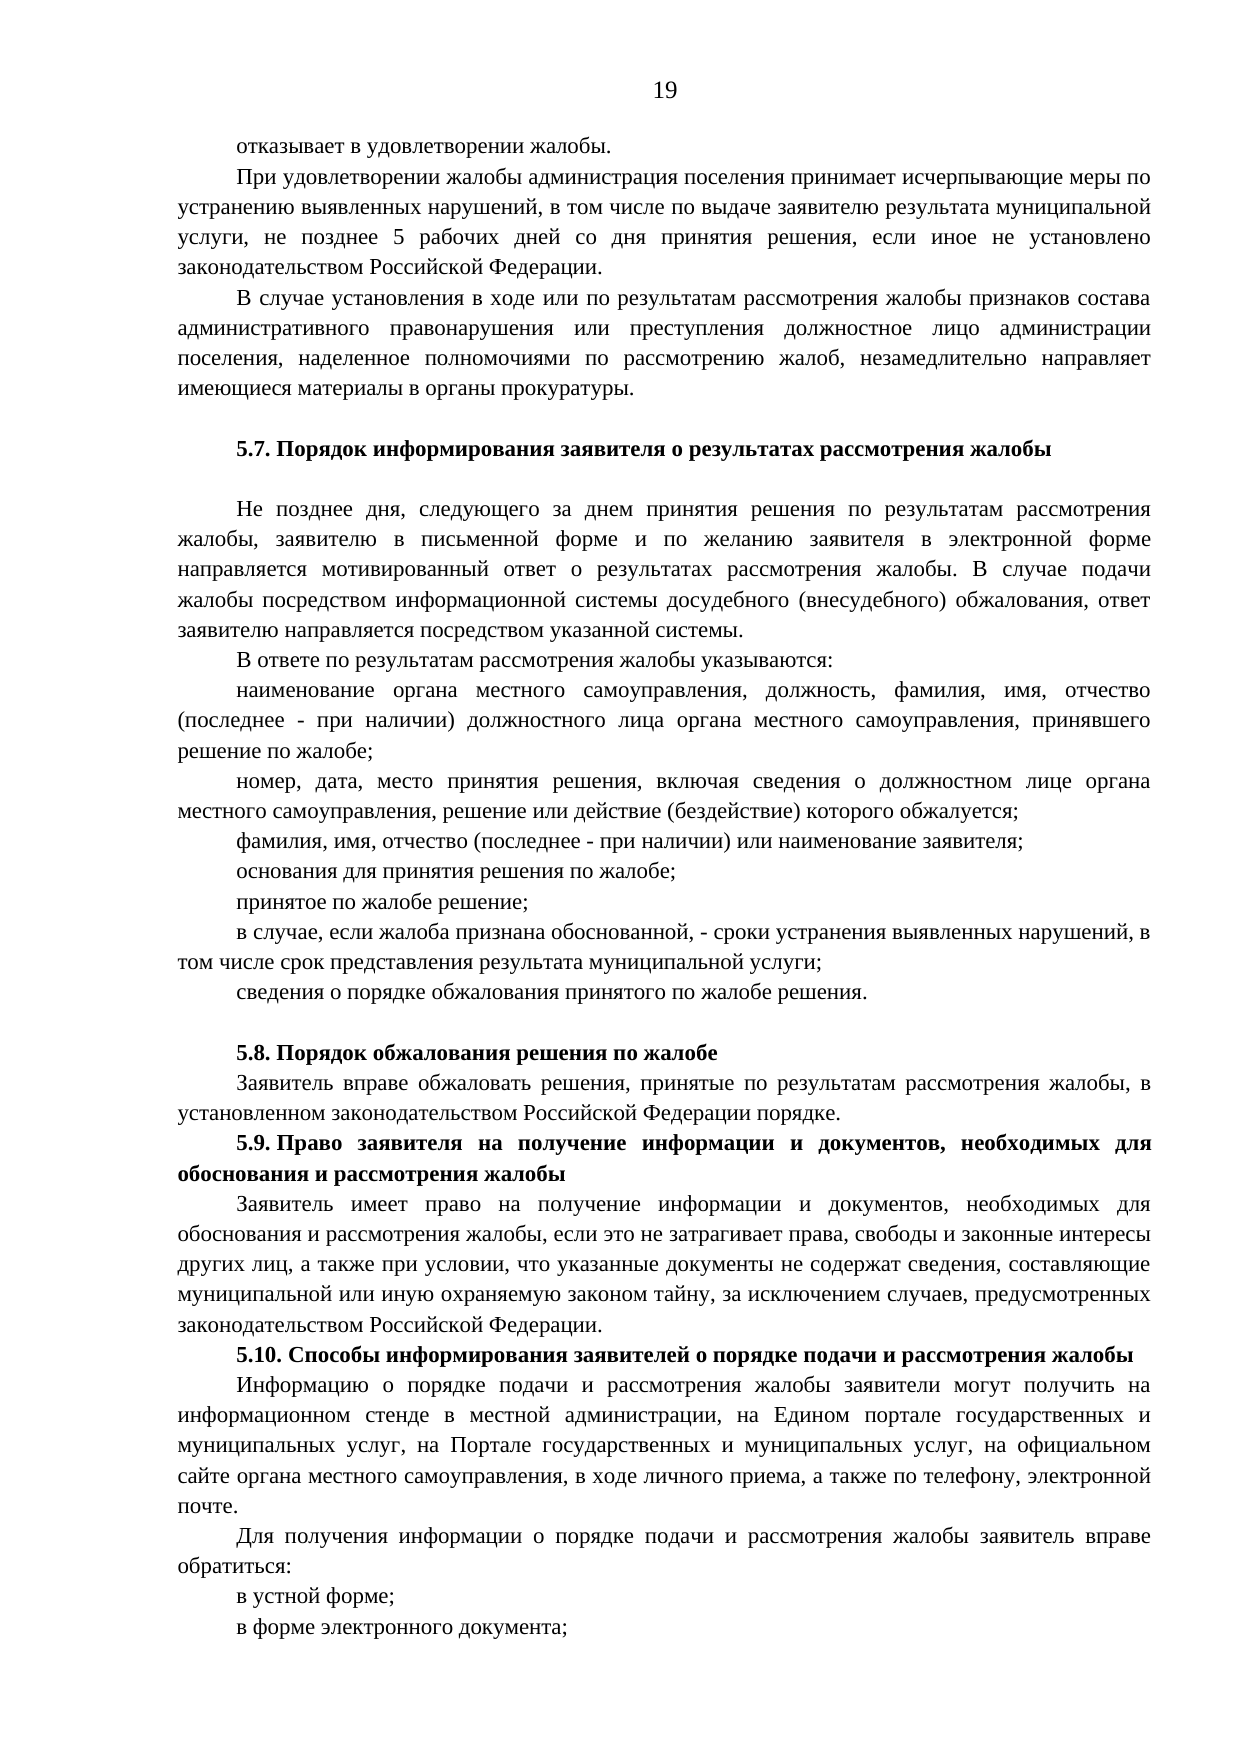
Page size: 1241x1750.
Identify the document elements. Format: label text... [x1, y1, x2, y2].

text в случае, если жалоба признана обоснованной, - сроки устранения выявленных нарушений, в том числе срок представления результата муниципальной услуги; [177, 918, 1152, 974]
text 5.10. Способы информирования заявителей о порядке подачи и рассмотрения жалобы [177, 1341, 1152, 1367]
text принятое по жалобе решение; [177, 888, 1152, 914]
text В случае установления в ходе или по результатам рассмотрения жалобы признаков состава административного правонарушения или преступления должностное лицо администрации поселения, наделенное полномочиями по рассмотрению жалоб, незамедлительно направляет имеющиеся материалы в органы прокуратуры. [177, 283, 1152, 401]
text При удовлетворении жалобы администрация поселения принимает исчерпывающие меры по устранению выявленных нарушений, в том числе по выдаче заявителю результата муниципальной услуги, не позднее 5 рабочих дней со дня принятия решения, если иное не установлено законодательством Российской Федерации. [177, 163, 1152, 280]
text фамилия, имя, отчество (последнее - при наличии) или наименование заявителя; [177, 827, 1152, 854]
text Информацию о порядке подачи и рассмотрения жалобы заявители могут получить на информационном стенде в местной администрации, на Едином портале государственных и муниципальных услуг, на Портале государственных и муниципальных услуг, на официальном сайте органа местного самоуправления, в ходе личного приема, а также по телефону, электронной почте. [177, 1371, 1152, 1518]
text наименование органа местного самоуправления, должность, фамилия, имя, отчество (последнее - при наличии) должностного лица органа местного самоуправления, принявшего решение по жалобе; [177, 676, 1152, 763]
text Заявитель вправе обжаловать решения, принятые по результатам рассмотрения жалобы, в установленном законодательством Российской Федерации порядке. [177, 1069, 1152, 1126]
text в форме электронного документа; [177, 1613, 1152, 1639]
text основания для принятия решения по жалобе; [177, 857, 1152, 884]
text 5.8. Порядок обжалования решения по жалобе [177, 1039, 1152, 1065]
text В ответе по результатам рассмотрения жалобы указываются: [177, 646, 1152, 672]
text в устной форме; [177, 1582, 1152, 1609]
text 5.7. Порядок информирования заявителя о результатах рассмотрения жалобы [177, 434, 1152, 461]
text номер, дата, место принятия решения, включая сведения о должностном лице органа местного самоуправления, решение или действие (бездействие) которого обжалуется; [177, 767, 1152, 823]
text Для получения информации о порядке подачи и рассмотрения жалобы заявитель вправе обратиться: [177, 1522, 1152, 1579]
text сведения о порядке обжалования принятого по жалобе решения. [177, 978, 1152, 1005]
text Заявитель имеет право на получение информации и документов, необходимых для обоснования и рассмотрения жалобы, если это не затрагивает права, свободы и законные интересы других лиц, а также при условии, что указанные документы не содержат сведения, составляющие муниципальной или иную охраняемую законом тайну, за исключением случаев, предусмотренных законодательством Российской Федерации. [177, 1190, 1152, 1337]
text отказывает в удовлетворении жалобы. [177, 132, 1152, 159]
text 5.9. Право заявителя на получение информации и документов, необходимых для обоснования и рассмотрения жалобы [177, 1129, 1152, 1186]
text Не позднее дня, следующего за днем принятия решения по результатам рассмотрения жалобы, заявителю в письменной форме и по желанию заявителя в электронной форме направляется мотивированный ответ о результатах рассмотрения жалобы. В случае подачи жалобы посредством информационной системы досудебного (внесудебного) обжалования, ответ заявителю направляется посредством указанной системы. [177, 495, 1152, 642]
